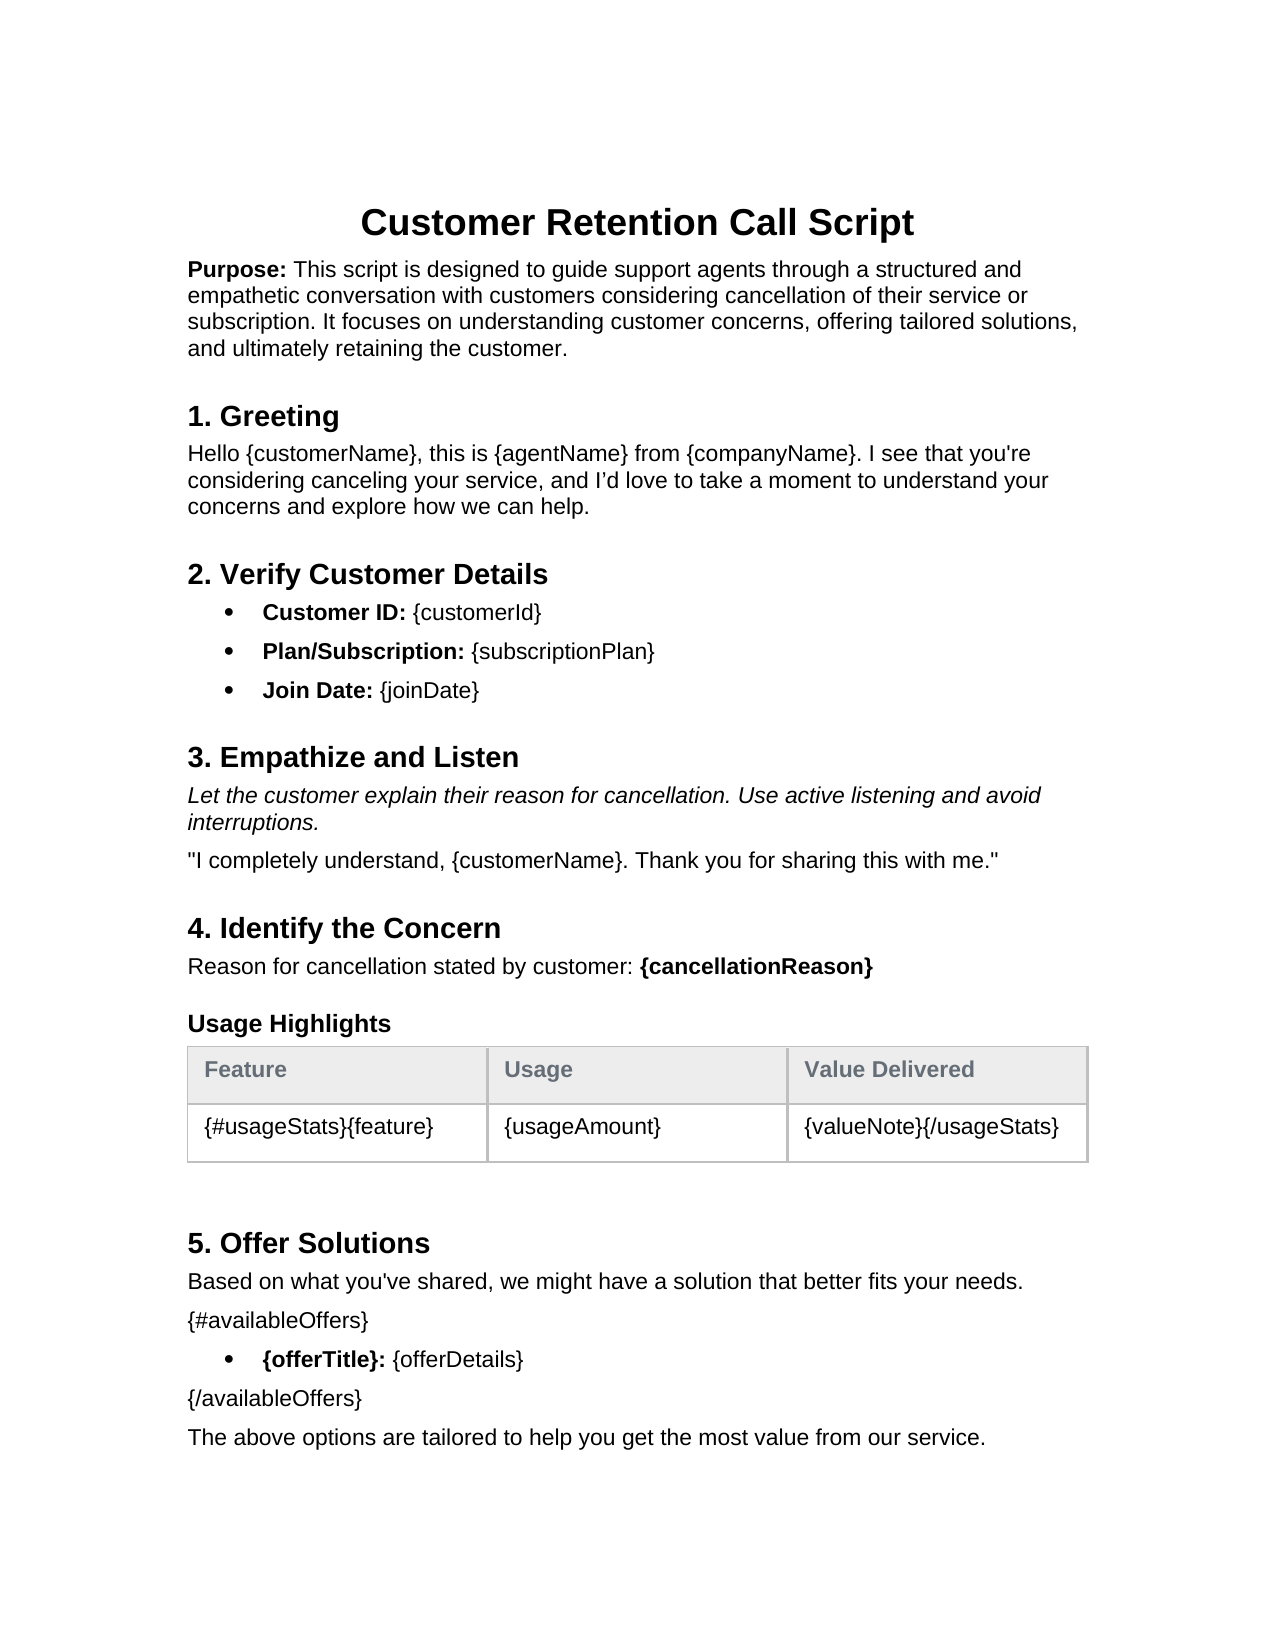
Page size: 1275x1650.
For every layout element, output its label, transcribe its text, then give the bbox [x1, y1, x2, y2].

table_cell {valueNote}{/usageStats} [789, 1105, 1086, 1161]
subtitle 3. Empathize and Listen [187, 740, 1087, 774]
table_header Feature [188, 1047, 487, 1103]
subtitle Usage Highlights [187, 1009, 1087, 1037]
table_cell {#usageStats}{feature} [188, 1105, 486, 1161]
text "I completely understand, {customerName}. Thank you for sharing this with me." [187, 847, 1087, 874]
text {/availableOffers} [187, 1385, 1087, 1411]
subtitle 4. Identify the Concern [187, 911, 1087, 945]
text Based on what you've shared, we might have a solution that better fits your needs. [187, 1268, 1087, 1295]
list Customer ID: {customerId} [225, 599, 1087, 625]
subtitle Customer Retention Call Script [187, 200, 1087, 243]
text Hello {customerName}, this is {agentName} from {companyName}. I see that you're considering canceling your service, and I’d love to take a moment to understand your concerns and explore how we can help. [187, 440, 1087, 519]
text Purpose: This script is designed to guide support agents through a structured and empathetic conversation with customers considering cancellation of their service or subscription. It focuses on understanding customer concerns, offering tailored solutions, and ultimately retaining the customer. [187, 256, 1087, 361]
text Let the customer explain their reason for cancellation. Use active listening and avoid interruptions. [187, 782, 1087, 835]
text {#availableOffers} [187, 1307, 1087, 1333]
text Reason for cancellation stated by customer: {cancellationReason} [187, 953, 1087, 979]
list {offerTitle}: {offerDetails} [225, 1346, 1087, 1372]
subtitle 2. Verify Customer Details [187, 557, 1087, 591]
subtitle 5. Offer Solutions [187, 1226, 1087, 1260]
table_header Usage [489, 1047, 787, 1103]
text The above options are tailored to help you get the most value from our service. [187, 1424, 1087, 1450]
list Join Date: {joinDate} [225, 677, 1087, 703]
table_header Value Delivered [789, 1047, 1086, 1103]
table_cell {usageAmount} [489, 1105, 786, 1161]
list Plan/Subscription: {subscriptionPlan} [225, 638, 1087, 664]
subtitle 1. Greeting [187, 398, 1087, 432]
